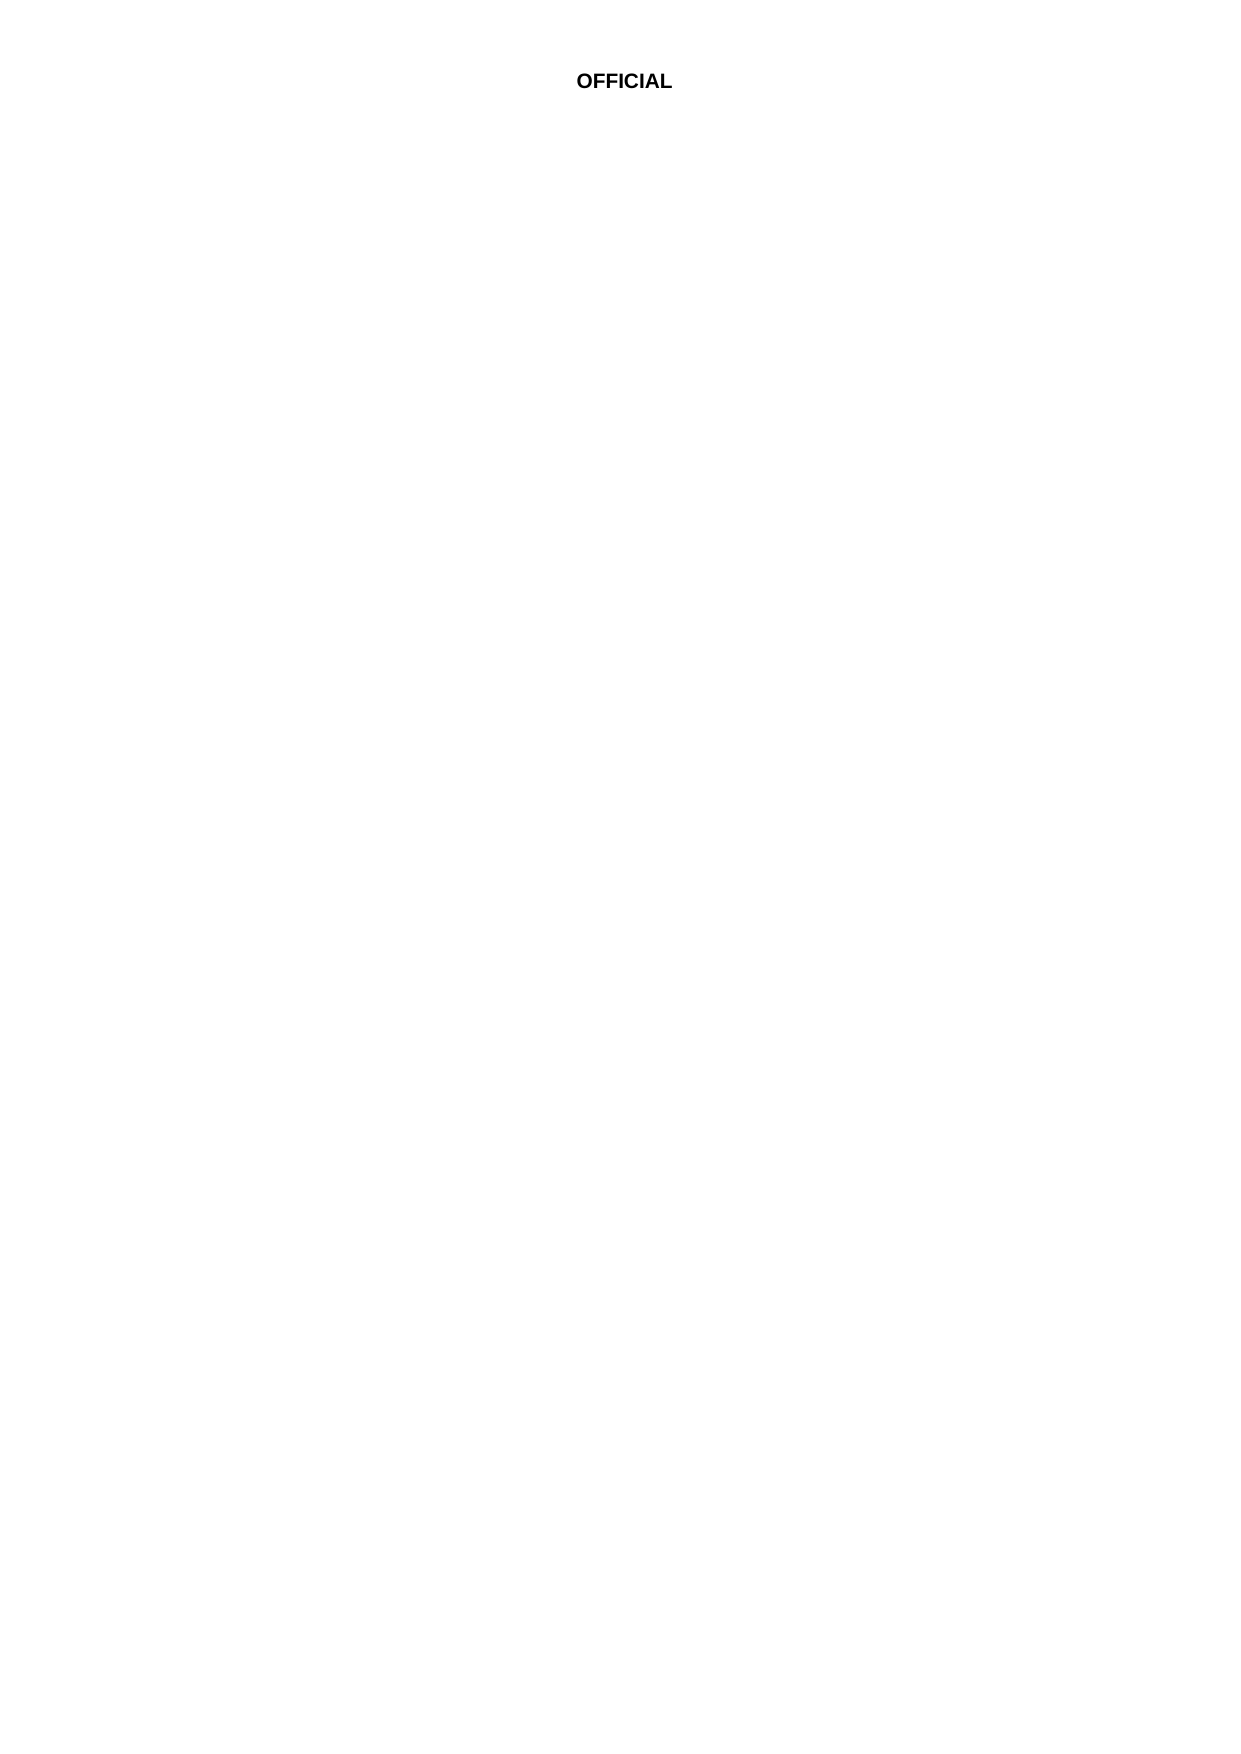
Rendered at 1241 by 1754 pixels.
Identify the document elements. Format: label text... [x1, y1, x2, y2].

text OFFICIAL [115, 71, 1134, 92]
